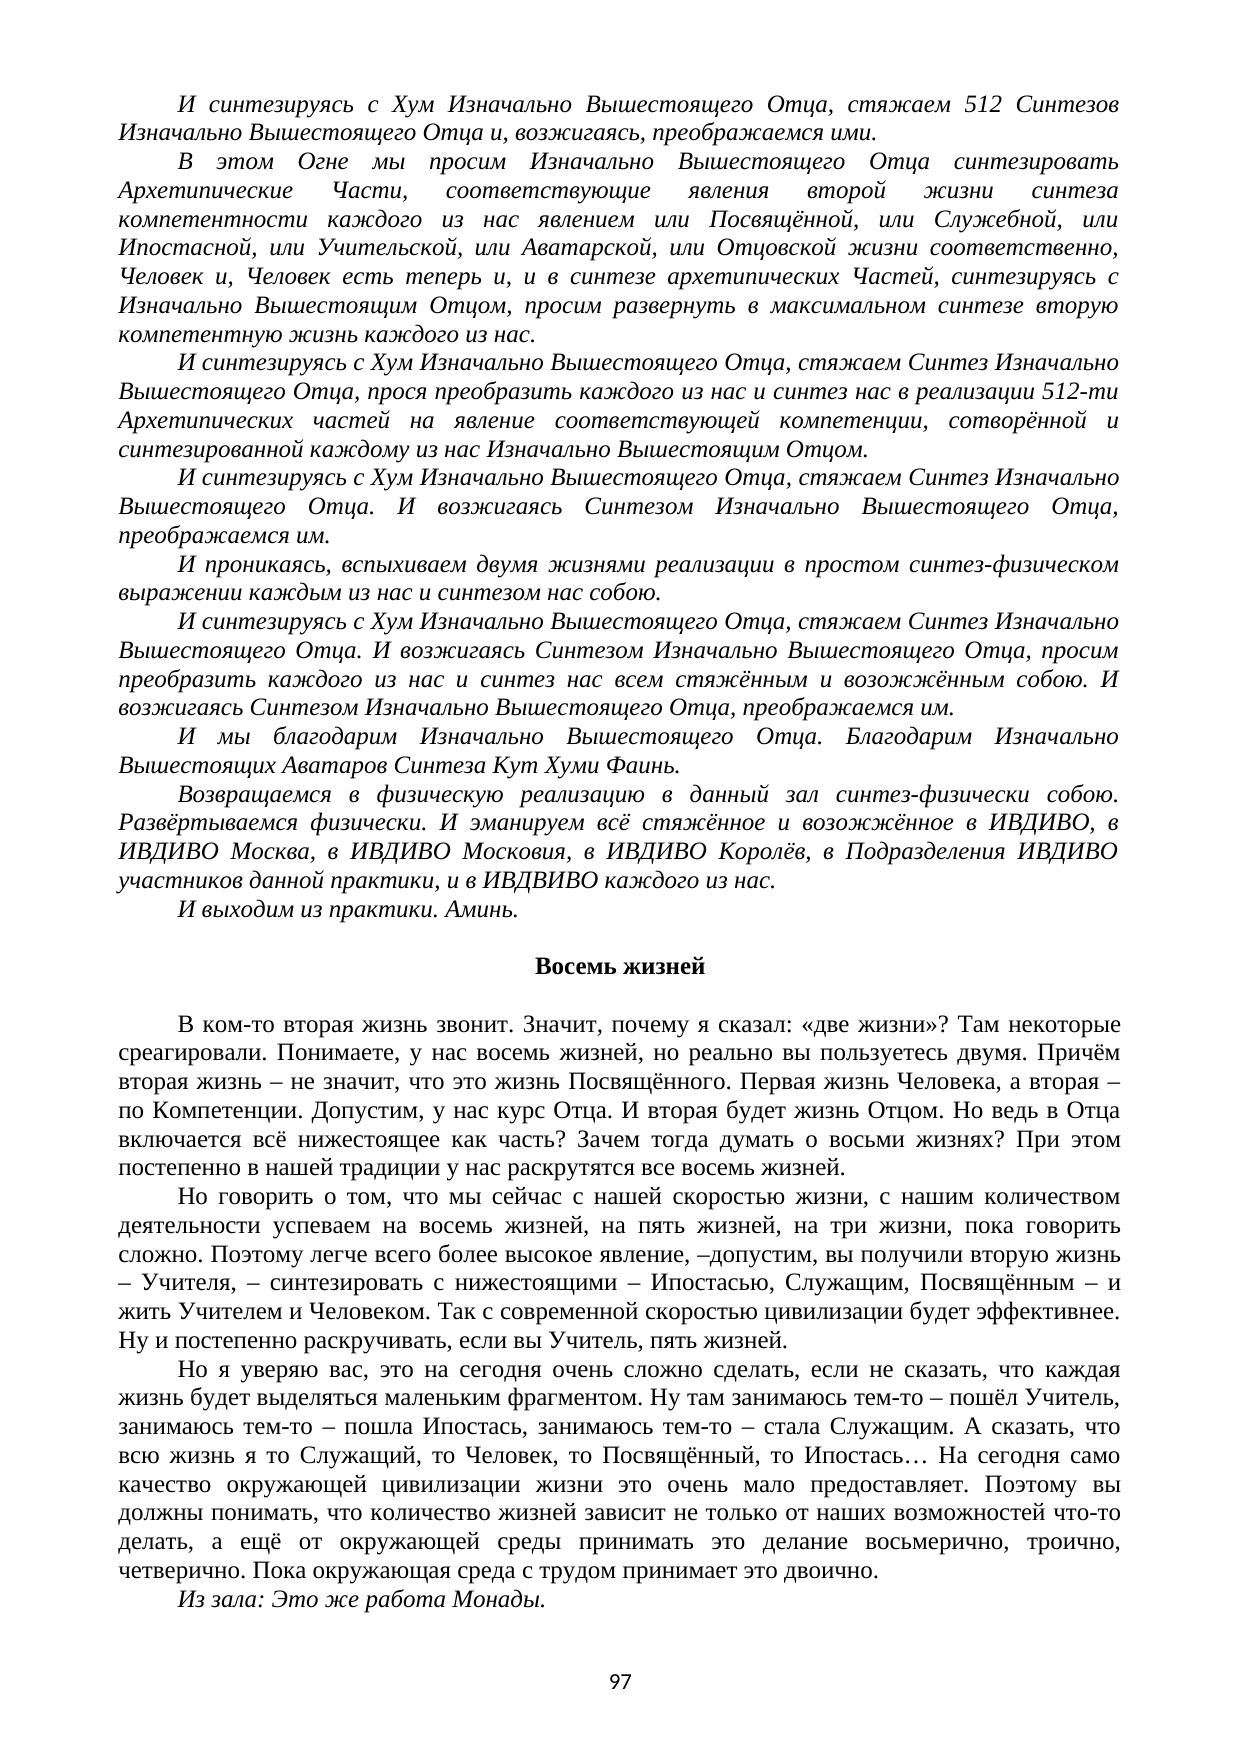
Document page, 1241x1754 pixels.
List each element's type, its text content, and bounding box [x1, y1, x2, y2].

text И синтезируясь с Хум Изначально Вышестоящего Отца, стяжаем Синтез Изначально Вышестоящего Отца. И возжигаясь Синтезом Изначально Вышестоящего Отца, преображаемся им. [118, 462, 1122, 549]
text Из зала: Это же работа Монады. [118, 1584, 1122, 1612]
text В этом Огне мы просим Изначально Вышестоящего Отца синтезировать Архетипические Части, соответствующие явления второй жизни синтеза компетентности каждого из нас явлением или Посвящённой, или Служебной, или Ипостасной, или Учительской, или Аватарской, или Отцовской жизни соответственно, Человек и, Человек есть теперь и, и в синтезе архетипических Частей, синтезируясь с Изначально Вышестоящим Отцом, просим развернуть в максимальном синтезе вторую компетентную жизнь каждого из нас. [118, 146, 1122, 347]
text В ком-то вторая жизнь звонит. Значит, почему я сказал: «две жизни»? Там некоторые среагировали. Понимаете, у нас восемь жизней, но реально вы пользуетесь двумя. Причём вторая жизнь – не значит, что это жизнь Посвящённого. Первая жизнь Человека, а вторая – по Компетенции. Допустим, у нас курс Отца. И вторая будет жизнь Отцом. Но ведь в Отца включается всё нижестоящее как часть? Зачем тогда думать о восьми жизнях? При этом постепенно в нашей традиции у нас раскрутятся все восемь жизней. [118, 1009, 1122, 1181]
text Но говорить о том, что мы сейчас с нашей скоростью жизни, с нашим количеством деятельности успеваем на восемь жизней, на пять жизней, на три жизни, пока говорить сложно. Поэтому легче всего более высокое явление, –допустим, вы получили вторую жизнь – Учителя, – синтезировать с нижестоящими – Ипостасью, Служащим, Посвящённым – и жить Учителем и Человеком. Так с современной скоростью цивилизации будет эффективнее. Ну и постепенно раскручивать, если вы Учитель, пять жизней. [118, 1181, 1122, 1354]
text И синтезируясь с Хум Изначально Вышестоящего Отца, стяжаем Синтез Изначально Вышестоящего Отца. И возжигаясь Синтезом Изначально Вышестоящего Отца, просим преобразить каждого из нас и синтез нас всем стяжённым и возожжённым собою. И возжигаясь Синтезом Изначально Вышестоящего Отца, преображаемся им. [118, 606, 1122, 721]
text Но я уверяю вас, это на сегодня очень сложно сделать, если не сказать, что каждая жизнь будет выделяться маленьким фрагментом. Ну там занимаюсь тем-то – пошёл Учитель, занимаюсь тем-то – пошла Ипостась, занимаюсь тем-то – стала Служащим. А сказать, что всю жизнь я то Служащий, то Человек, то Посвящённый, то Ипостась… На сегодня само качество окружающей цивилизации жизни это очень мало предоставляет. Поэтому вы должны понимать, что количество жизней зависит не только от наших возможностей что-то делать, а ещё от окружающей среды принимать это делание восьмерично, троично, четверично. Пока окружающая среда с трудом принимает это двоично. [118, 1354, 1122, 1584]
text И проникаясь, вспыхиваем двумя жизнями реализации в простом синтез-физическом выражении каждым из нас и синтезом нас собою. [118, 549, 1122, 606]
text И мы благодарим Изначально Вышестоящего Отца. Благодарим Изначально Вышестоящих Аватаров Синтеза Кут Хуми Фаинь. [118, 721, 1122, 779]
title Восемь жизней [118, 951, 1122, 980]
text И синтезируясь с Хум Изначально Вышестоящего Отца, стяжаем Синтез Изначально Вышестоящего Отца, прося преобразить каждого из нас и синтез нас в реализации 512-ти Архетипических частей на явление соответствующей компетенции, сотворённой и синтезированной каждому из нас Изначально Вышестоящим Отцом. [118, 347, 1122, 462]
text И синтезируясь с Хум Изначально Вышестоящего Отца, стяжаем 512 Синтезов Изначально Вышестоящего Отца и, возжигаясь, преображаемся ими. [118, 89, 1122, 146]
text Возвращаемся в физическую реализацию в данный зал синтез-физически собою. Развёртываемся физически. И эманируем всё стяжённое и возожжённое в ИВДИВО, в ИВДИВО Москва, в ИВДИВО Московия, в ИВДИВО Королёв, в Подразделения ИВДИВО участников данной практики, и в ИВДВИВО каждого из нас. [118, 779, 1122, 894]
text И выходим из практики. Аминь. [118, 894, 1122, 922]
